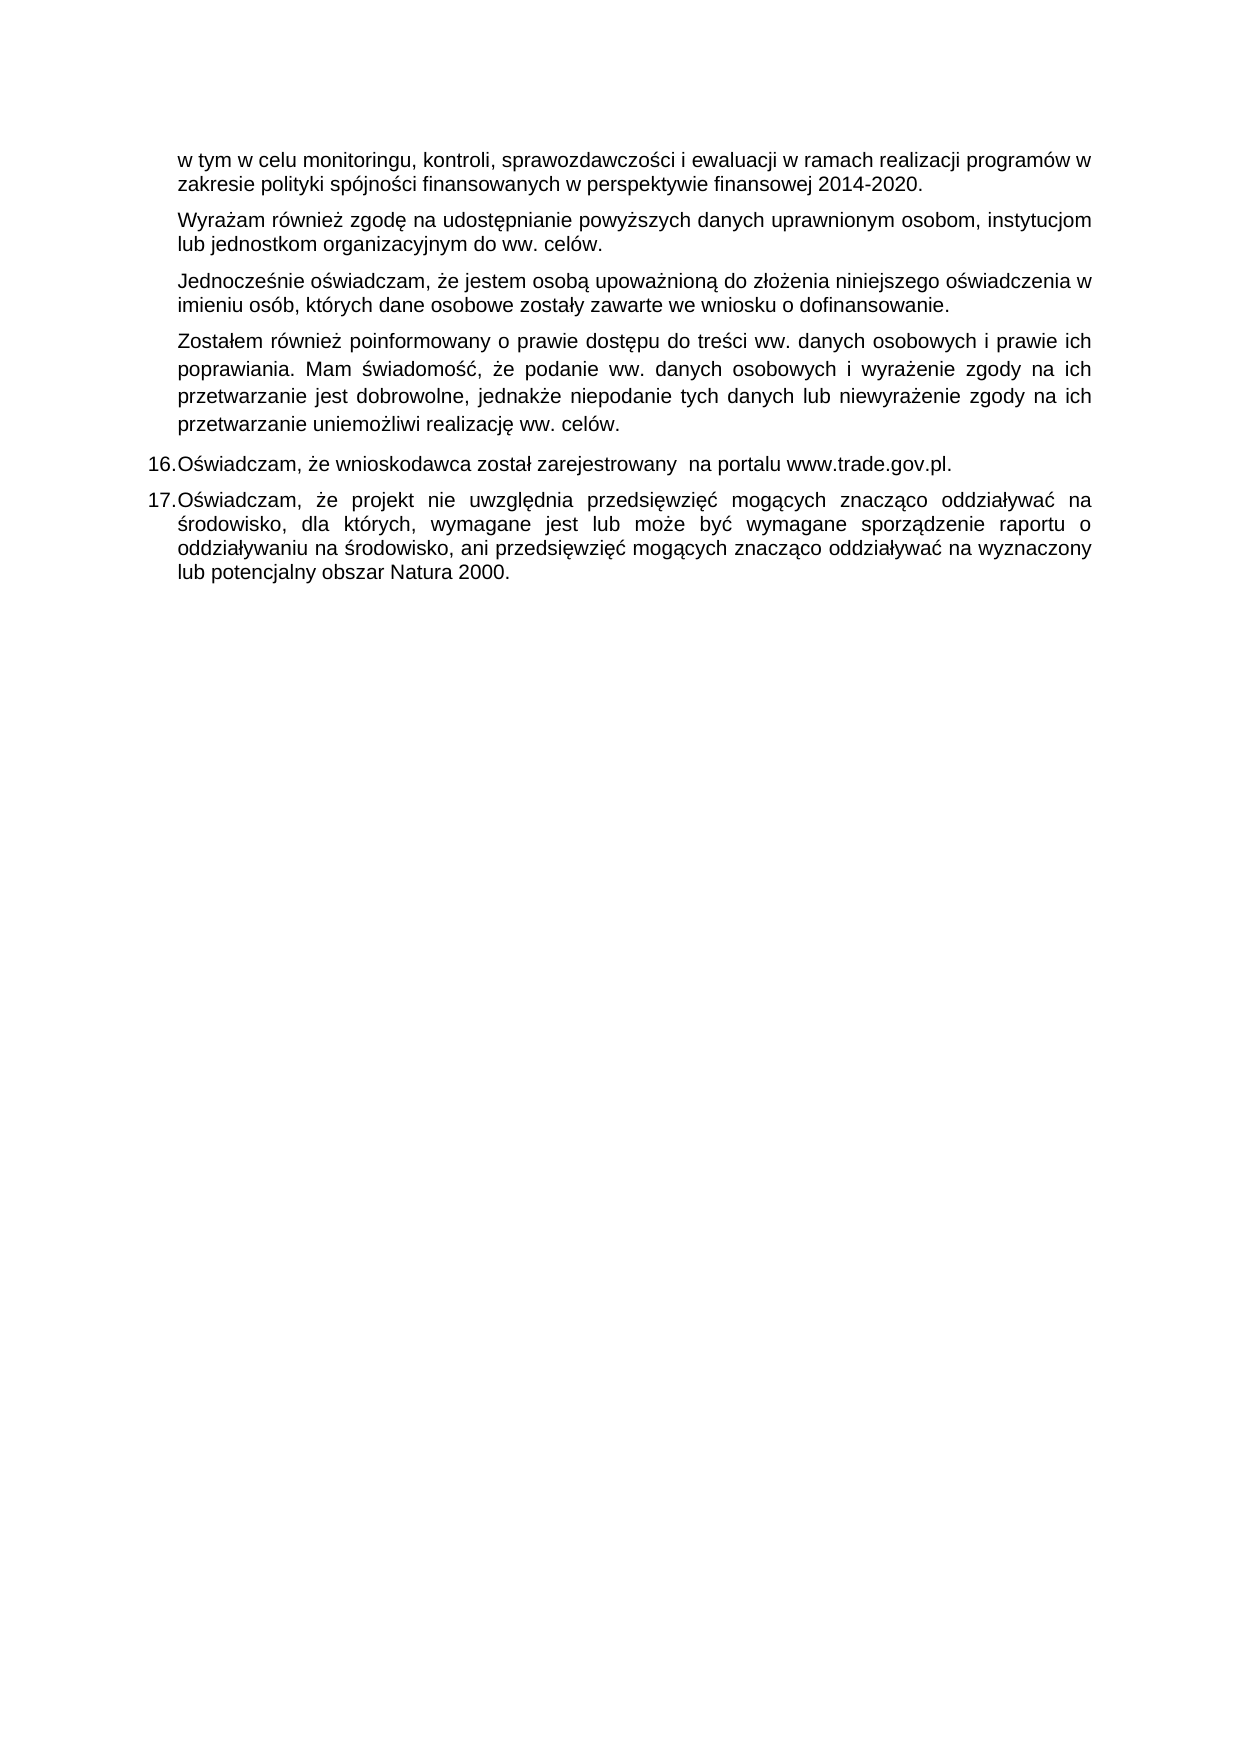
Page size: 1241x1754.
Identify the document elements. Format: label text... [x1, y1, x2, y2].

list Oświadczam, że wnioskodawca został zarejestrowany na portalu www.trade.gov.pl. [148, 451, 1093, 475]
list Wyrażam również zgodę na udostępnianie powyższych danych uprawnionym osobom, instytucjom lub jednostkom organizacyjnym do ww. celów. [177, 208, 1093, 256]
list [148, 148, 1093, 196]
list Oświadczam, że projekt nie uwzględnia przedsięwzięć mogących znacząco oddziaływać na środowisko, dla których, wymagane jest lub może być wymagane sporządzenie raportu o oddziaływaniu na środowisko, ani przedsięwzięć mogących znacząco oddziaływać na wyznaczony lub potencjalny obszar Natura 2000. [148, 488, 1093, 584]
list Zostałem również poinformowany o prawie dostępu do treści ww. danych osobowych i prawie ich poprawiania. Mam świadomość, że podanie ww. danych osobowych i wyrażenie zgody na ich przetwarzanie jest dobrowolne, jednakże niepodanie tych danych lub niewyrażenie zgody na ich przetwarzanie uniemożliwi realizację ww. celów. [177, 329, 1093, 435]
list Jednocześnie oświadczam, że jestem osobą upoważnioną do złożenia niniejszego oświadczenia w imieniu osób, których dane osobowe zostały zawarte we wniosku o dofinansowanie. [177, 268, 1093, 316]
